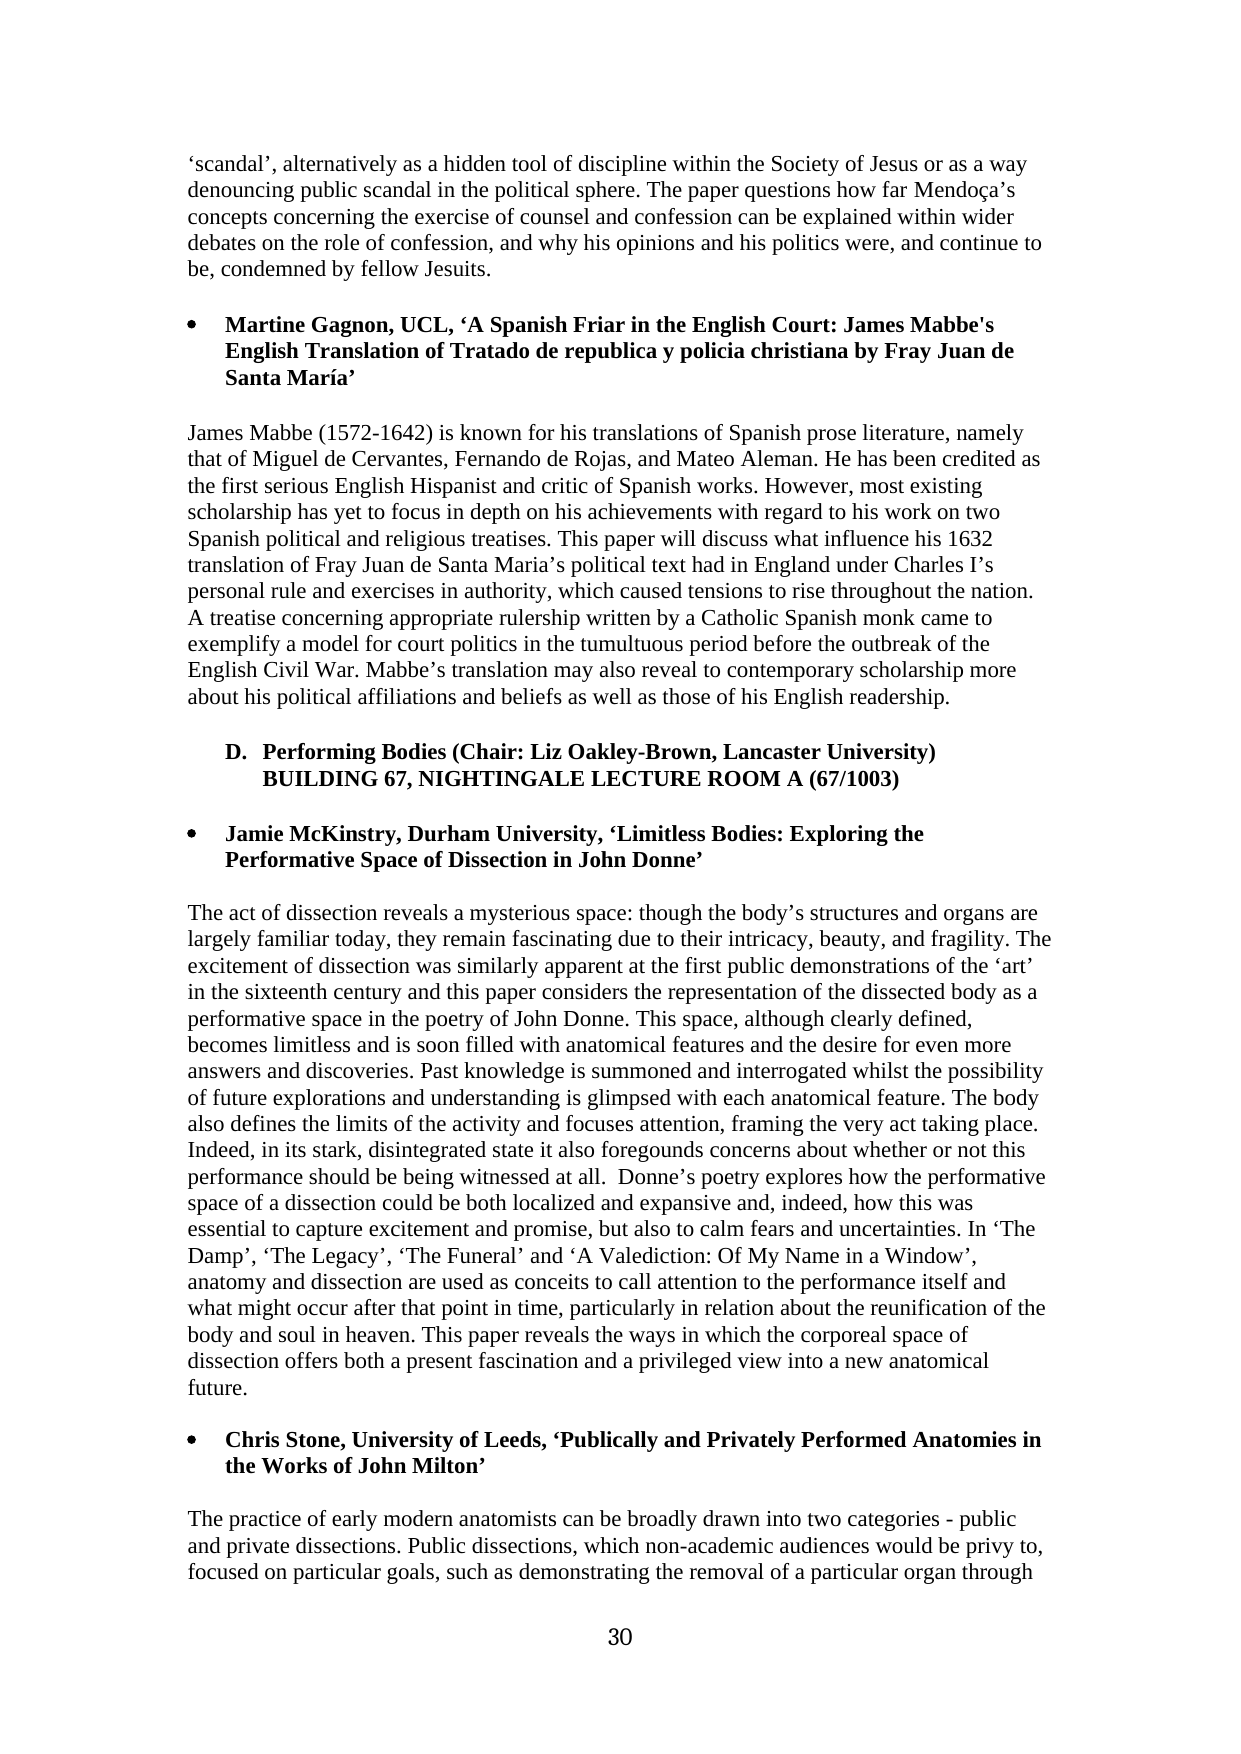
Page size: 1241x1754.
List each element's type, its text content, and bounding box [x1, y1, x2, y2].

list Jamie McKinstry, Durham University, ‘Limitless Bodies: Exploring the Performative Space of Dissection in John Donne’ [187, 820, 1053, 873]
text The act of dissection reveals a mysterious space: though the body’s structures and organs are largely familiar today, they remain fascinating due to their intricacy, beauty, and fragility. The excitement of dissection was similarly apparent at the first public demonstrations of the ‘art’ in the sixteenth century and this paper considers the representation of the dissected body as a performative space in the poetry of John Donne. This space, although clearly defined, becomes limitless and is soon filled with anatomical features and the desire for even more answers and discoveries. Past knowledge is summoned and interrogated whilst the possibility of future explorations and understanding is glimpsed with each anatomical feature. The body also defines the limits of the activity and focuses attention, framing the very act taking place. Indeed, in its stark, disintegrated state it also foregounds concerns about whether or not this performance should be being witnessed at all. Donne’s poetry explores how the performative space of a dissection could be both localized and expansive and, indeed, how this was essential to capture excitement and promise, but also to calm fears and uncertainties. In ‘The Damp’, ‘The Legacy’, ‘The Funeral’ and ‘A Valediction: Of My Name in a Window’, anatomy and dissection are used as conceits to call attention to the performance itself and what might occur after that point in time, particularly in relation about the reunification of the body and soul in heaven. This paper reveals the ways in which the corporeal space of dissection offers both a present fascination and a privileged view into a new anatomical future. [187, 899, 1053, 1400]
list Martine Gagnon, UCL, ‘A Spanish Friar in the English Court: James Mabbe's English Translation of Tratado de republica y policia christiana by Fray Juan de Santa María’ [187, 311, 1053, 390]
list Performing Bodies (Chair: Liz Oakley-Brown, Lancaster University) BUILDING 67, NIGHTINGALE LECTURE ROOM A (67/1003) [225, 738, 1053, 791]
text James Mabbe (1572-1642) is known for his translations of Spanish prose literature, namely that of Miguel de Cervantes, Fernando de Rojas, and Mateo Aleman. He has been credited as the first serious English Hispanist and critic of Spanish works. However, most existing scholarship has yet to focus in depth on his achievements with regard to his work on two Spanish political and religious treatises. This paper will discuss what influence his 1632 translation of Fray Juan de Santa Maria’s political text had in England under Charles I’s personal rule and exercises in authority, which caused tensions to rise throughout the nation. A treatise concerning appropriate rulership written by a Catholic Spanish monk came to exemplify a model for court politics in the tumultuous period before the outbreak of the English Civil War. Mabbe’s translation may also reveal to contemporary scholarship more about his political affiliations and beliefs as well as those of his English readership. [187, 419, 1053, 709]
list Chris Stone, University of Leeds, ‘Publically and Privately Performed Anatomies in the Works of John Milton’ [187, 1426, 1053, 1479]
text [187, 150, 1053, 282]
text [187, 1505, 1053, 1584]
